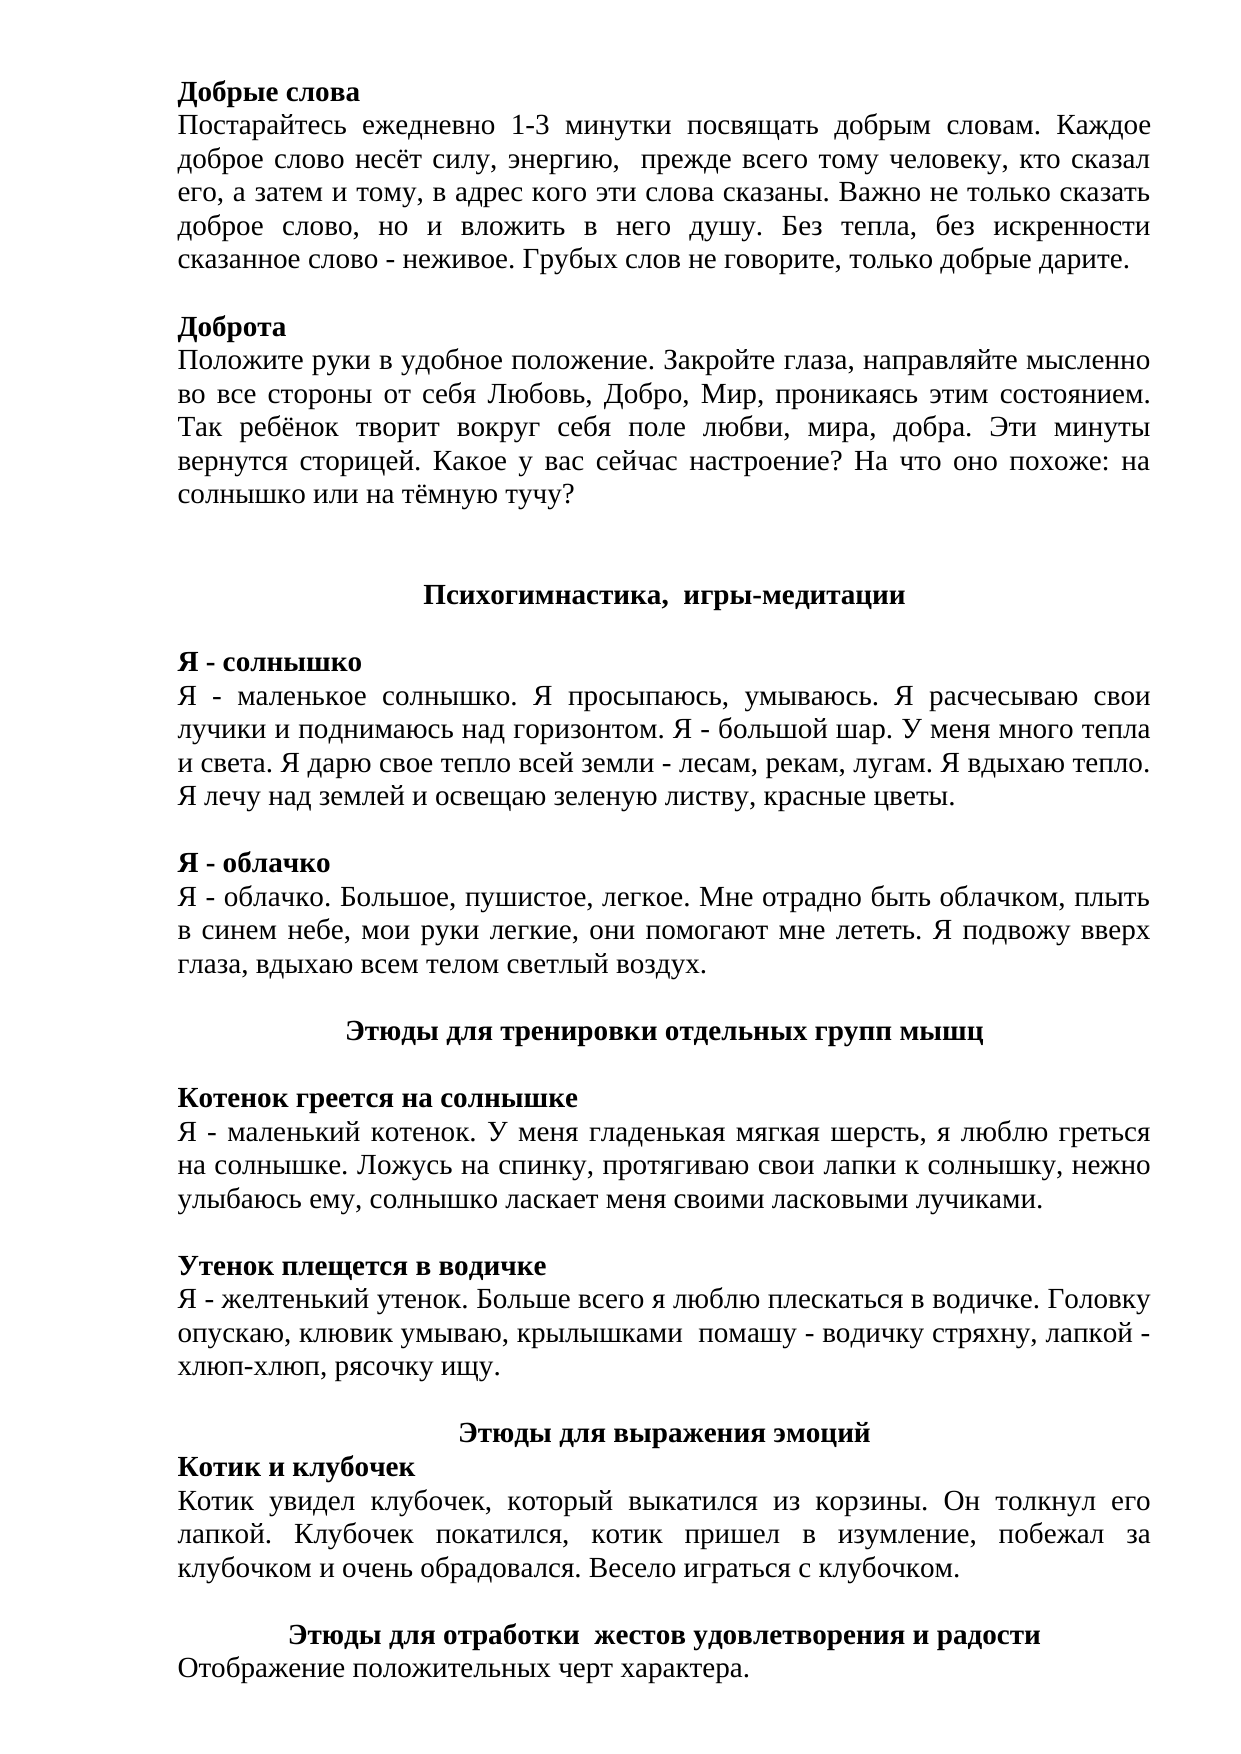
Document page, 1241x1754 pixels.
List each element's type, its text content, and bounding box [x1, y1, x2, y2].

text Я - облачко [177, 845, 1152, 879]
text Постарайтесь ежедневно 1-3 минутки посвящать добрым словам. Каждое доброе слово несёт силу, энергию, прежде всего тому человеку, кто сказал его, а затем и тому, в адрес кого эти слова сказаны. Важно не только сказать доброе слово, но и вложить в него душу. Без тепла, без искренности сказанное слово - неживое. Грубых слов не говорите, только добрые дарите. [177, 107, 1152, 275]
text Я - маленький котенок. У меня гладенькая мягкая шерсть, я люблю греться на солнышке. Ложусь на спинку, протягиваю свои лапки к солнышку, нежно улыбаюсь ему, солнышко ласкает меня своими ласковыми лучиками. [177, 1114, 1152, 1214]
text Этюды для отработки жестов удовлетворения и радости [177, 1617, 1152, 1650]
text Котик увидел клубочек, который выкатился из корзины. Он толкнул его лапкой. Клубочек покатился, котик пришел в изумление, побежал за клубочком и очень обрадовался. Весело играться с клубочком. [177, 1483, 1152, 1583]
text Утенок плещется в водичке [177, 1248, 1152, 1281]
text Я - облачко. Большое, пушистое, легкое. Мне отрадно быть облачком, плыть в синем небе, мои руки легкие, они помогают мне лететь. Я подвожу вверх глаза, вдыхаю всем телом светлый воздух. [177, 879, 1152, 979]
text Я - маленькое солнышко. Я просыпаюсь, умываюсь. Я расчесываю свои лучики и поднимаюсь над горизонтом. Я - большой шар. У меня много тепла и света. Я дарю свое тепло всей земли - лесам, рекам, лугам. Я вдыхаю тепло. Я лечу над землей и освещаю зеленую листву, красные цветы. [177, 678, 1152, 812]
text Котик и клубочек [177, 1449, 1152, 1483]
text Я - желтенький утенок. Больше всего я люблю плескаться в водичке. Головку опускаю, клювик умываю, крылышками помашу - водичку стряхну, лапкой - хлюп-хлюп, рясочку ищу. [177, 1281, 1152, 1382]
text Положите руки в удобное положение. Закройте глаза, направляйте мысленно во все стороны от себя Любовь, Добро, Мир, проникаясь этим состоянием. Так ребёнок творит вокруг себя поле любви, мира, добра. Эти минуты вернутся сторицей. Какое у вас сейчас настроение? На что оно похоже: на солнышко или на тёмную тучу? [177, 342, 1152, 510]
text Психогимнастика, игры-медитации [177, 577, 1152, 611]
text Отображение положительных черт характера. [177, 1650, 1152, 1684]
text Я - солнышко [177, 644, 1152, 678]
text Доброта [177, 309, 1152, 342]
text Этюды для выражения эмоций [177, 1416, 1152, 1449]
text Добрые слова [177, 74, 1152, 107]
text Этюды для тренировки отдельных групп мышц [177, 1013, 1152, 1047]
text Котенок греется на солнышке [177, 1080, 1152, 1114]
